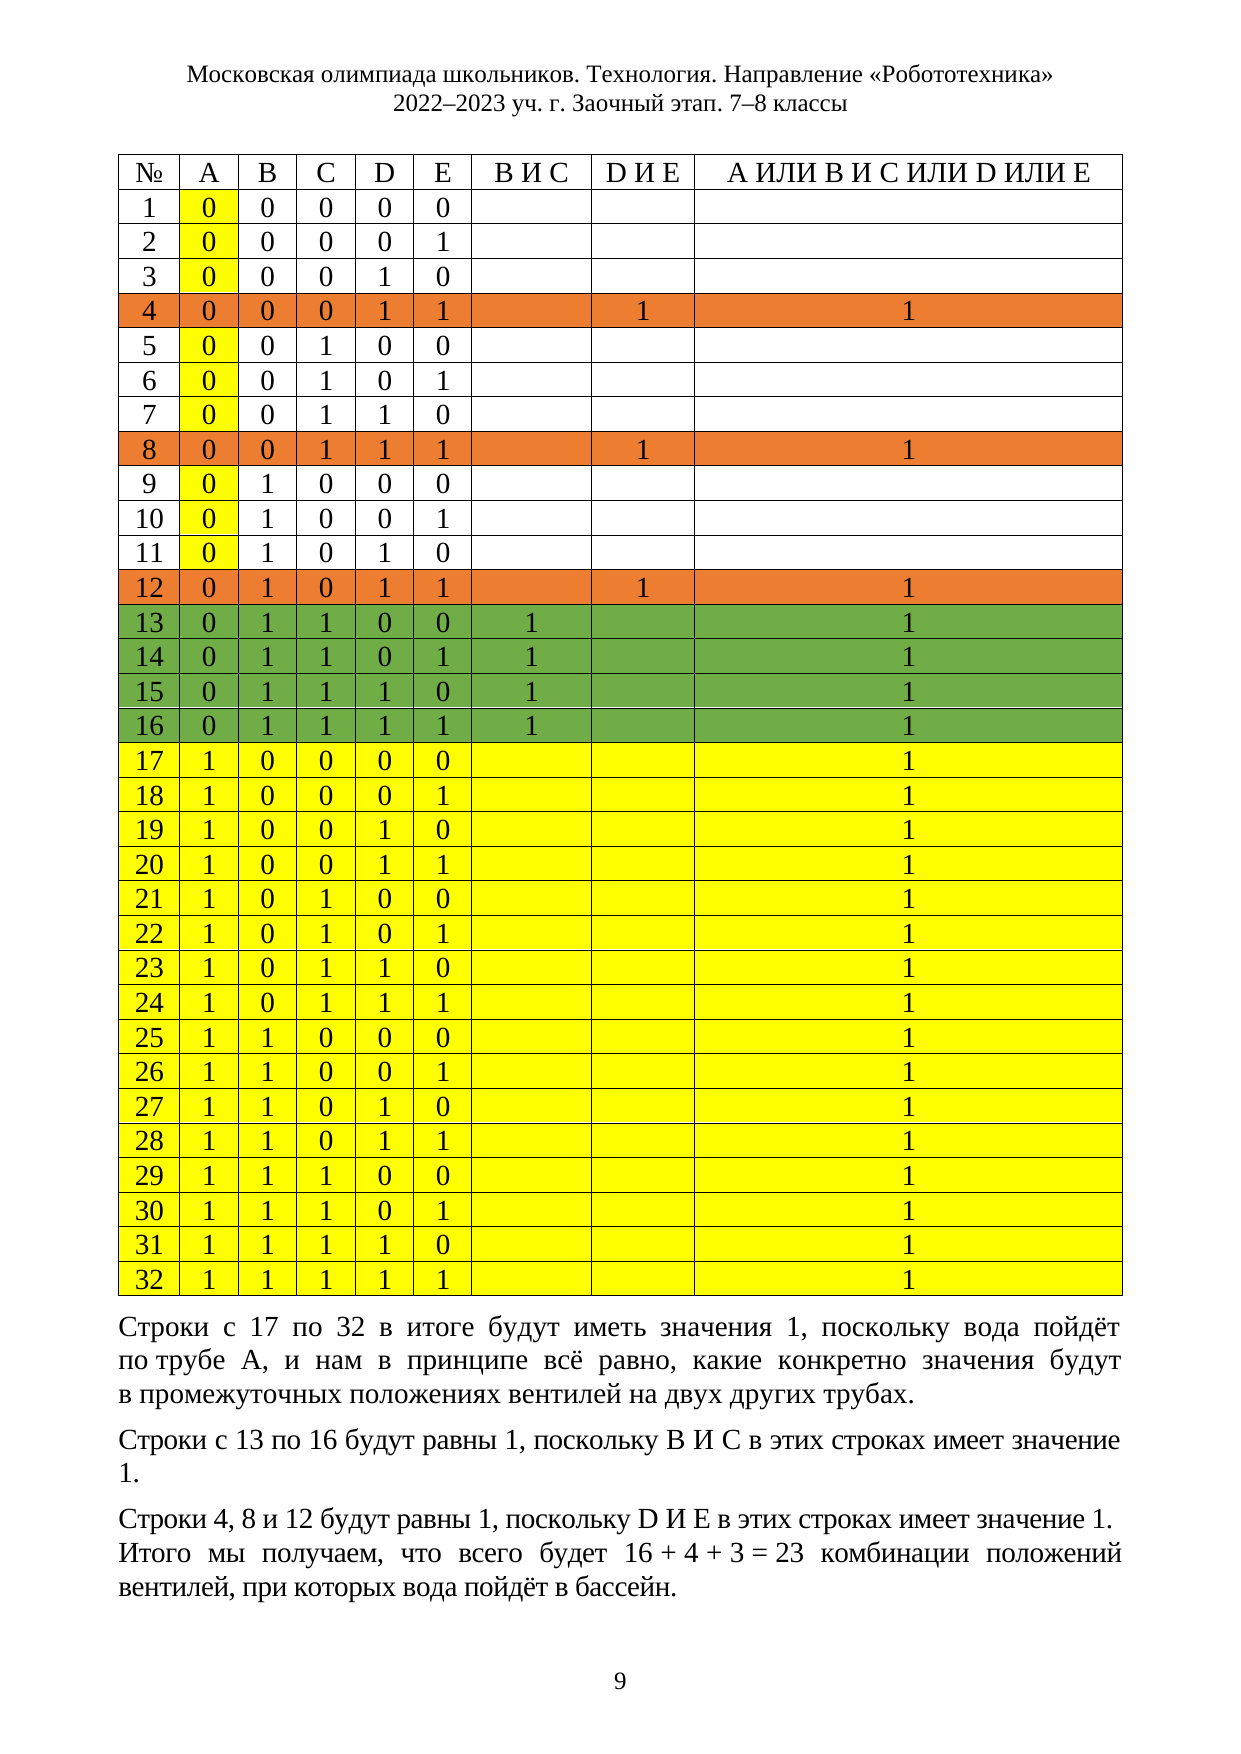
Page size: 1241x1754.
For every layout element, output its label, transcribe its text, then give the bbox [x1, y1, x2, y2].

table_cell 1 [695, 881, 1122, 915]
table_cell 0 [239, 363, 296, 396]
table_cell 30 [119, 1193, 179, 1226]
table_cell 0 [356, 778, 413, 811]
table_cell [592, 709, 694, 742]
table_cell 1 [695, 1193, 1122, 1226]
table_cell 1 [180, 985, 238, 1019]
table_cell 15 [119, 674, 179, 707]
table_cell [592, 674, 694, 707]
table_cell 1 [695, 1124, 1122, 1157]
table_cell 29 [119, 1158, 179, 1192]
table_cell 0 [180, 674, 238, 707]
table_cell 0 [414, 1089, 471, 1122]
table_cell 23 [119, 951, 179, 984]
table_cell 0 [239, 432, 296, 465]
table_cell 21 [119, 881, 179, 915]
table_cell 1 [180, 1054, 238, 1088]
table_header B [239, 155, 296, 189]
table_cell 1 [180, 951, 238, 984]
table_cell 1 [180, 1227, 238, 1261]
table_cell 0 [297, 294, 355, 327]
table_cell 1 [695, 985, 1122, 1019]
table_cell [472, 466, 591, 500]
table_cell 0 [356, 916, 413, 949]
table_cell [472, 1158, 591, 1192]
table_cell 1 [414, 432, 471, 465]
table_cell [695, 328, 1122, 362]
table_cell 0 [297, 743, 355, 777]
table_cell [592, 1054, 694, 1088]
table_cell 11 [119, 536, 179, 569]
table_cell 1 [297, 328, 355, 362]
table_cell 22 [119, 916, 179, 949]
table_cell [472, 847, 591, 880]
table_cell 0 [297, 1054, 355, 1088]
table_cell 1 [414, 501, 471, 534]
table_cell 0 [239, 190, 296, 223]
table_cell 1 [356, 985, 413, 1019]
table_cell [592, 1262, 694, 1295]
table_cell 1 [297, 1158, 355, 1192]
table_cell 1 [592, 432, 694, 465]
table_cell 0 [180, 397, 238, 431]
table_cell 0 [180, 432, 238, 465]
table_cell 13 [119, 605, 179, 638]
table_cell [592, 1124, 694, 1157]
table_cell [695, 536, 1122, 569]
table_cell 1 [695, 812, 1122, 846]
table_cell [695, 224, 1122, 258]
table_cell 1 [297, 709, 355, 742]
table_cell 20 [119, 847, 179, 880]
table_cell [472, 1227, 591, 1261]
table_cell [472, 432, 591, 465]
table_cell [592, 363, 694, 396]
table_cell 1 [695, 570, 1122, 604]
table_cell 1 [239, 674, 296, 707]
text Строки 4, 8 и 12 будут равны 1, поскольку D И Е в этих строках имеет значение 1. [118, 1502, 1122, 1535]
table_cell 1 [239, 536, 296, 569]
table_cell 1 [356, 812, 413, 846]
table_cell 1 [414, 1193, 471, 1226]
table_cell 1 [356, 1089, 413, 1122]
table_cell [592, 259, 694, 292]
table_cell 0 [239, 985, 296, 1019]
table_cell 1 [695, 709, 1122, 742]
table_cell 1 [356, 674, 413, 707]
table_cell 0 [239, 951, 296, 984]
table_cell 1 [592, 294, 694, 327]
table_cell 0 [180, 190, 238, 223]
table_cell 1 [297, 674, 355, 707]
table_cell 25 [119, 1020, 179, 1053]
table_cell 0 [297, 501, 355, 534]
table_cell 1 [695, 1262, 1122, 1295]
table_cell [695, 397, 1122, 431]
table_cell [472, 812, 591, 846]
table_cell 0 [239, 259, 296, 292]
table_cell 0 [414, 328, 471, 362]
table_cell 1 [297, 397, 355, 431]
table_cell 2 [119, 224, 179, 258]
table_cell 0 [297, 536, 355, 569]
table_cell 0 [414, 951, 471, 984]
table_cell [472, 743, 591, 777]
table_cell [472, 1262, 591, 1295]
table_cell [695, 190, 1122, 223]
table_cell 1 [356, 1262, 413, 1295]
table_cell 1 [414, 363, 471, 396]
table_cell 1 [356, 570, 413, 604]
table_cell 1 [180, 1020, 238, 1053]
table_cell 0 [356, 1020, 413, 1053]
table_cell 1 [414, 224, 471, 258]
table_cell [472, 224, 591, 258]
table_cell 9 [119, 466, 179, 500]
table_cell [472, 1193, 591, 1226]
table_cell [592, 1158, 694, 1192]
table_cell 7 [119, 397, 179, 431]
table_cell 5 [119, 328, 179, 362]
table_cell 1 [472, 639, 591, 673]
table_cell [472, 570, 591, 604]
table_cell 1 [472, 605, 591, 638]
table_cell 26 [119, 1054, 179, 1088]
table_cell 1 [297, 639, 355, 673]
table_cell 31 [119, 1227, 179, 1261]
table_cell 0 [414, 605, 471, 638]
table_cell 0 [180, 363, 238, 396]
table_cell 0 [297, 847, 355, 880]
table_cell 0 [356, 881, 413, 915]
table_cell 1 [356, 709, 413, 742]
table_cell 1 [119, 190, 179, 223]
table_header D [356, 155, 413, 189]
table_cell 1 [239, 1193, 296, 1226]
table_cell 1 [239, 1089, 296, 1122]
table_cell [472, 778, 591, 811]
table_cell 1 [297, 605, 355, 638]
table_cell 1 [239, 501, 296, 534]
table_cell 1 [297, 432, 355, 465]
table_cell 4 [119, 294, 179, 327]
table_cell 1 [356, 259, 413, 292]
table_cell 1 [472, 709, 591, 742]
table_cell [592, 1193, 694, 1226]
table_cell 0 [414, 881, 471, 915]
table_cell 1 [414, 985, 471, 1019]
table_cell 10 [119, 501, 179, 534]
table_cell 28 [119, 1124, 179, 1157]
table_cell 0 [297, 570, 355, 604]
table_cell 1 [239, 1124, 296, 1157]
table_cell 3 [119, 259, 179, 292]
table_cell 0 [297, 259, 355, 292]
table_cell 0 [356, 224, 413, 258]
table_cell 1 [239, 1262, 296, 1295]
table_cell [472, 294, 591, 327]
table_cell [592, 951, 694, 984]
table_cell 0 [239, 743, 296, 777]
table_cell 1 [180, 743, 238, 777]
table_cell 0 [180, 466, 238, 500]
table_cell 1 [472, 674, 591, 707]
table_cell 1 [414, 1054, 471, 1088]
table_cell [695, 363, 1122, 396]
table_cell 0 [356, 1193, 413, 1226]
table_cell [695, 466, 1122, 500]
table_cell 1 [695, 1054, 1122, 1088]
table_cell 0 [414, 1227, 471, 1261]
table_cell 0 [180, 328, 238, 362]
table_cell 6 [119, 363, 179, 396]
table_cell 1 [180, 1089, 238, 1122]
table_cell 1 [414, 570, 471, 604]
table_cell 32 [119, 1262, 179, 1295]
table_cell 0 [356, 743, 413, 777]
table_cell 1 [180, 778, 238, 811]
table_cell 0 [356, 1158, 413, 1192]
table_cell 0 [180, 639, 238, 673]
table_cell 0 [414, 674, 471, 707]
table_cell 0 [356, 466, 413, 500]
table_cell 1 [356, 1124, 413, 1157]
table_cell [592, 881, 694, 915]
table_cell 1 [239, 570, 296, 604]
table_cell [472, 1054, 591, 1088]
table_cell [472, 1124, 591, 1157]
table_cell 1 [239, 1054, 296, 1088]
table_cell 0 [297, 812, 355, 846]
table_cell 0 [239, 778, 296, 811]
table_cell 1 [239, 639, 296, 673]
table_cell 1 [695, 1089, 1122, 1122]
table_cell 1 [297, 1193, 355, 1226]
table_cell 0 [356, 190, 413, 223]
table_cell 1 [180, 881, 238, 915]
table_cell [592, 743, 694, 777]
table_cell [472, 1089, 591, 1122]
table_cell 1 [180, 1193, 238, 1226]
table_cell 0 [239, 916, 296, 949]
table_cell [472, 1020, 591, 1053]
table_header E [414, 155, 471, 189]
table_cell 1 [592, 570, 694, 604]
table_cell 0 [414, 743, 471, 777]
table_cell 0 [356, 501, 413, 534]
table_cell 1 [695, 605, 1122, 638]
table_cell 1 [180, 1262, 238, 1295]
table_header C [297, 155, 355, 189]
table_cell 0 [239, 294, 296, 327]
table_cell 0 [414, 259, 471, 292]
table_cell 24 [119, 985, 179, 1019]
table_cell 0 [297, 224, 355, 258]
table_cell [472, 501, 591, 534]
table_cell 1 [356, 951, 413, 984]
table_cell 1 [356, 847, 413, 880]
table_cell 1 [414, 1124, 471, 1157]
table_cell [472, 363, 591, 396]
table_cell 1 [297, 951, 355, 984]
table_cell 1 [180, 812, 238, 846]
table_cell [592, 812, 694, 846]
table_cell 1 [695, 1158, 1122, 1192]
table_cell 1 [414, 709, 471, 742]
table_cell 1 [239, 466, 296, 500]
table_cell 1 [695, 847, 1122, 880]
table_cell [592, 1020, 694, 1053]
table_cell 0 [239, 881, 296, 915]
table_cell 1 [695, 1020, 1122, 1053]
table_header A [180, 155, 238, 189]
table_cell 1 [695, 778, 1122, 811]
table_cell 14 [119, 639, 179, 673]
table_cell 1 [695, 432, 1122, 465]
table_cell 1 [695, 294, 1122, 327]
table_cell 1 [356, 432, 413, 465]
table_cell [472, 536, 591, 569]
table_cell 1 [239, 1227, 296, 1261]
table_cell 0 [297, 466, 355, 500]
table_cell 1 [414, 639, 471, 673]
table_cell 0 [297, 1124, 355, 1157]
table_cell 1 [695, 674, 1122, 707]
table_cell 1 [695, 916, 1122, 949]
table_cell 1 [239, 1158, 296, 1192]
table_cell 1 [695, 743, 1122, 777]
table_cell 0 [297, 1089, 355, 1122]
table_cell [592, 1227, 694, 1261]
table_cell 1 [414, 1262, 471, 1295]
table_cell [592, 847, 694, 880]
table_cell [472, 985, 591, 1019]
table_cell [592, 916, 694, 949]
table_cell 1 [297, 916, 355, 949]
table_cell 1 [414, 916, 471, 949]
table_cell 1 [297, 363, 355, 396]
table_cell 1 [695, 639, 1122, 673]
table_cell 0 [239, 328, 296, 362]
table_cell 1 [297, 985, 355, 1019]
table_cell 17 [119, 743, 179, 777]
table_cell 1 [297, 881, 355, 915]
table_cell 0 [180, 294, 238, 327]
table_cell 1 [414, 778, 471, 811]
table_cell 1 [297, 1227, 355, 1261]
table_cell [592, 536, 694, 569]
table_cell 1 [239, 709, 296, 742]
text Строки с 17 по 32 в итоге будут иметь значения 1, поскольку вода пойдёт по трубе А, и нам в принципе всё равно, какие конкретно значения будут в промежуточных положениях вентилей на двух других трубах. [118, 1309, 1122, 1409]
table_cell 0 [414, 1020, 471, 1053]
table_header В И С [472, 155, 591, 189]
table_cell [472, 328, 591, 362]
table_cell 1 [239, 1020, 296, 1053]
table_cell 0 [356, 605, 413, 638]
table_cell 1 [297, 1262, 355, 1295]
table_cell 0 [414, 536, 471, 569]
table_header № [119, 155, 179, 189]
table_cell [592, 778, 694, 811]
table_cell 1 [414, 847, 471, 880]
table_cell 1 [356, 536, 413, 569]
table_cell 18 [119, 778, 179, 811]
table_cell [592, 605, 694, 638]
table_cell 0 [180, 709, 238, 742]
table_cell 1 [180, 1124, 238, 1157]
table_header А ИЛИ В И С ИЛИ D ИЛИ Е [695, 155, 1122, 189]
table_cell [472, 951, 591, 984]
table_cell 12 [119, 570, 179, 604]
table_cell 0 [414, 1158, 471, 1192]
table_cell 0 [356, 328, 413, 362]
table_cell 1 [414, 294, 471, 327]
table_cell 0 [414, 397, 471, 431]
table_cell [592, 466, 694, 500]
table_cell [592, 224, 694, 258]
table_cell 19 [119, 812, 179, 846]
table_cell [472, 916, 591, 949]
table_cell 0 [414, 812, 471, 846]
table_cell 0 [356, 1054, 413, 1088]
text Строки с 13 по 16 будут равны 1, поскольку В И С в этих строках имеет значение 1. [118, 1422, 1122, 1489]
table_cell 0 [180, 224, 238, 258]
table_cell 0 [180, 536, 238, 569]
table_cell [472, 881, 591, 915]
table_cell 1 [695, 951, 1122, 984]
table_cell 0 [239, 847, 296, 880]
table_cell [695, 259, 1122, 292]
table_cell [592, 985, 694, 1019]
table_cell 0 [180, 501, 238, 534]
text Итого мы получаем, что всего будет 16 + 4 + 3 = 23 комбинации положений вентилей, при которых вода пойдёт в бассейн. [118, 1535, 1122, 1602]
table_cell 1 [180, 1158, 238, 1192]
table_cell [592, 639, 694, 673]
table_cell 1 [695, 1227, 1122, 1261]
table_cell 16 [119, 709, 179, 742]
table_cell 0 [414, 466, 471, 500]
table_cell 1 [356, 1227, 413, 1261]
table_cell 0 [356, 639, 413, 673]
table_cell [592, 1089, 694, 1122]
table_cell 0 [180, 259, 238, 292]
table_cell 0 [297, 190, 355, 223]
table_cell 8 [119, 432, 179, 465]
table_cell 0 [356, 363, 413, 396]
table_cell [592, 190, 694, 223]
table_cell 0 [414, 190, 471, 223]
table_cell [472, 397, 591, 431]
table_header D И Е [592, 155, 694, 189]
table_cell 1 [356, 294, 413, 327]
table_cell [592, 397, 694, 431]
table_cell 1 [180, 916, 238, 949]
table_cell [592, 501, 694, 534]
table_cell 0 [180, 570, 238, 604]
table_cell 0 [239, 812, 296, 846]
table_cell [472, 259, 591, 292]
table_cell 1 [180, 847, 238, 880]
table_cell 27 [119, 1089, 179, 1122]
table_cell [472, 190, 591, 223]
table_cell 0 [239, 224, 296, 258]
table_cell 1 [356, 397, 413, 431]
table_cell 1 [239, 605, 296, 638]
table_cell 0 [297, 778, 355, 811]
table_cell 0 [180, 605, 238, 638]
table_cell [592, 328, 694, 362]
table_cell [695, 501, 1122, 534]
table_cell 0 [239, 397, 296, 431]
table_cell 0 [297, 1020, 355, 1053]
